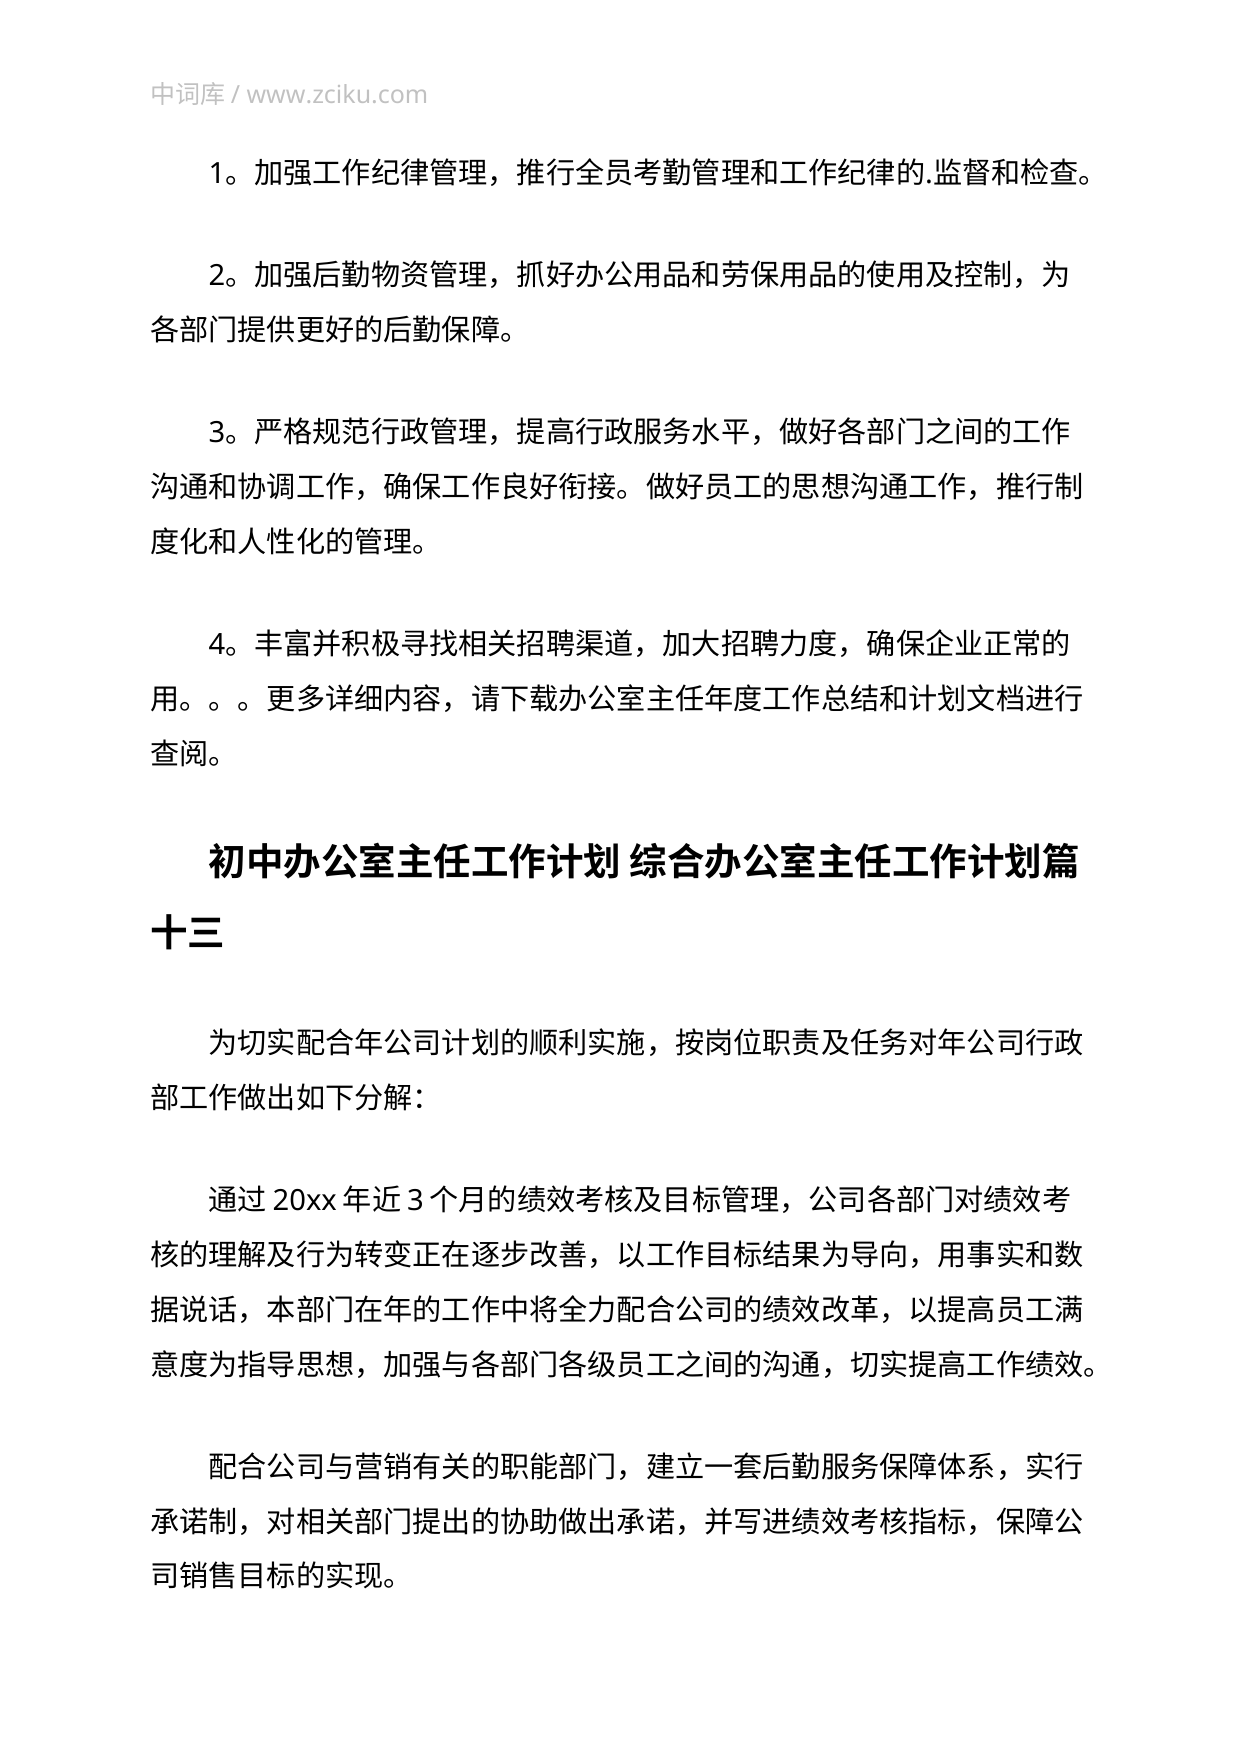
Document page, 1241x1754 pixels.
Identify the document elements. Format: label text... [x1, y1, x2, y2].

text 通过20xx年近3个月的绩效考核及目标管理，公司各部门对绩效考核的理解及行为转变正在逐步改善，以工作目标结果为导向，用事实和数据说话，本部门在年的工作中将全力配合公司的绩效改革，以提高员工满意度为指导思想，加强与各部门各级员工之间的沟通，切实提高工作绩效。 [150, 1177, 1090, 1384]
text 2。加强后勤物资管理，抓好办公用品和劳保用品的使用及控制，为各部门提供更好的后勤保障。 [150, 252, 1090, 349]
text 4。丰富并积极寻找相关招聘渠道，加大招聘力度，确保企业正常的用。。。更多详细内容，请下载办公室主任年度工作总结和计划文档进行查阅。 [150, 620, 1090, 773]
text 配合公司与营销有关的职能部门，建立一套后勤服务保障体系，实行承诺制，对相关部门提出的协助做出承诺，并写进绩效考核指标，保障公司销售目标的实现。 [150, 1443, 1090, 1595]
text 3。严格规范行政管理，提高行政服务水平，做好各部门之间的工作沟通和协调工作，确保工作良好衔接。做好员工的思想沟通工作，推行制度化和人性化的管理。 [150, 409, 1090, 561]
text 初中办公室主任工作计划 综合办公室主任工作计划篇十三 [150, 832, 1090, 957]
text 1。加强工作纪律管理，推行全员考勤管理和工作纪律的.监督和检查。 [150, 150, 1090, 192]
text 为切实配合年公司计划的顺利实施，按岗位职责及任务对年公司行政部工作做出如下分解： [150, 1020, 1090, 1117]
